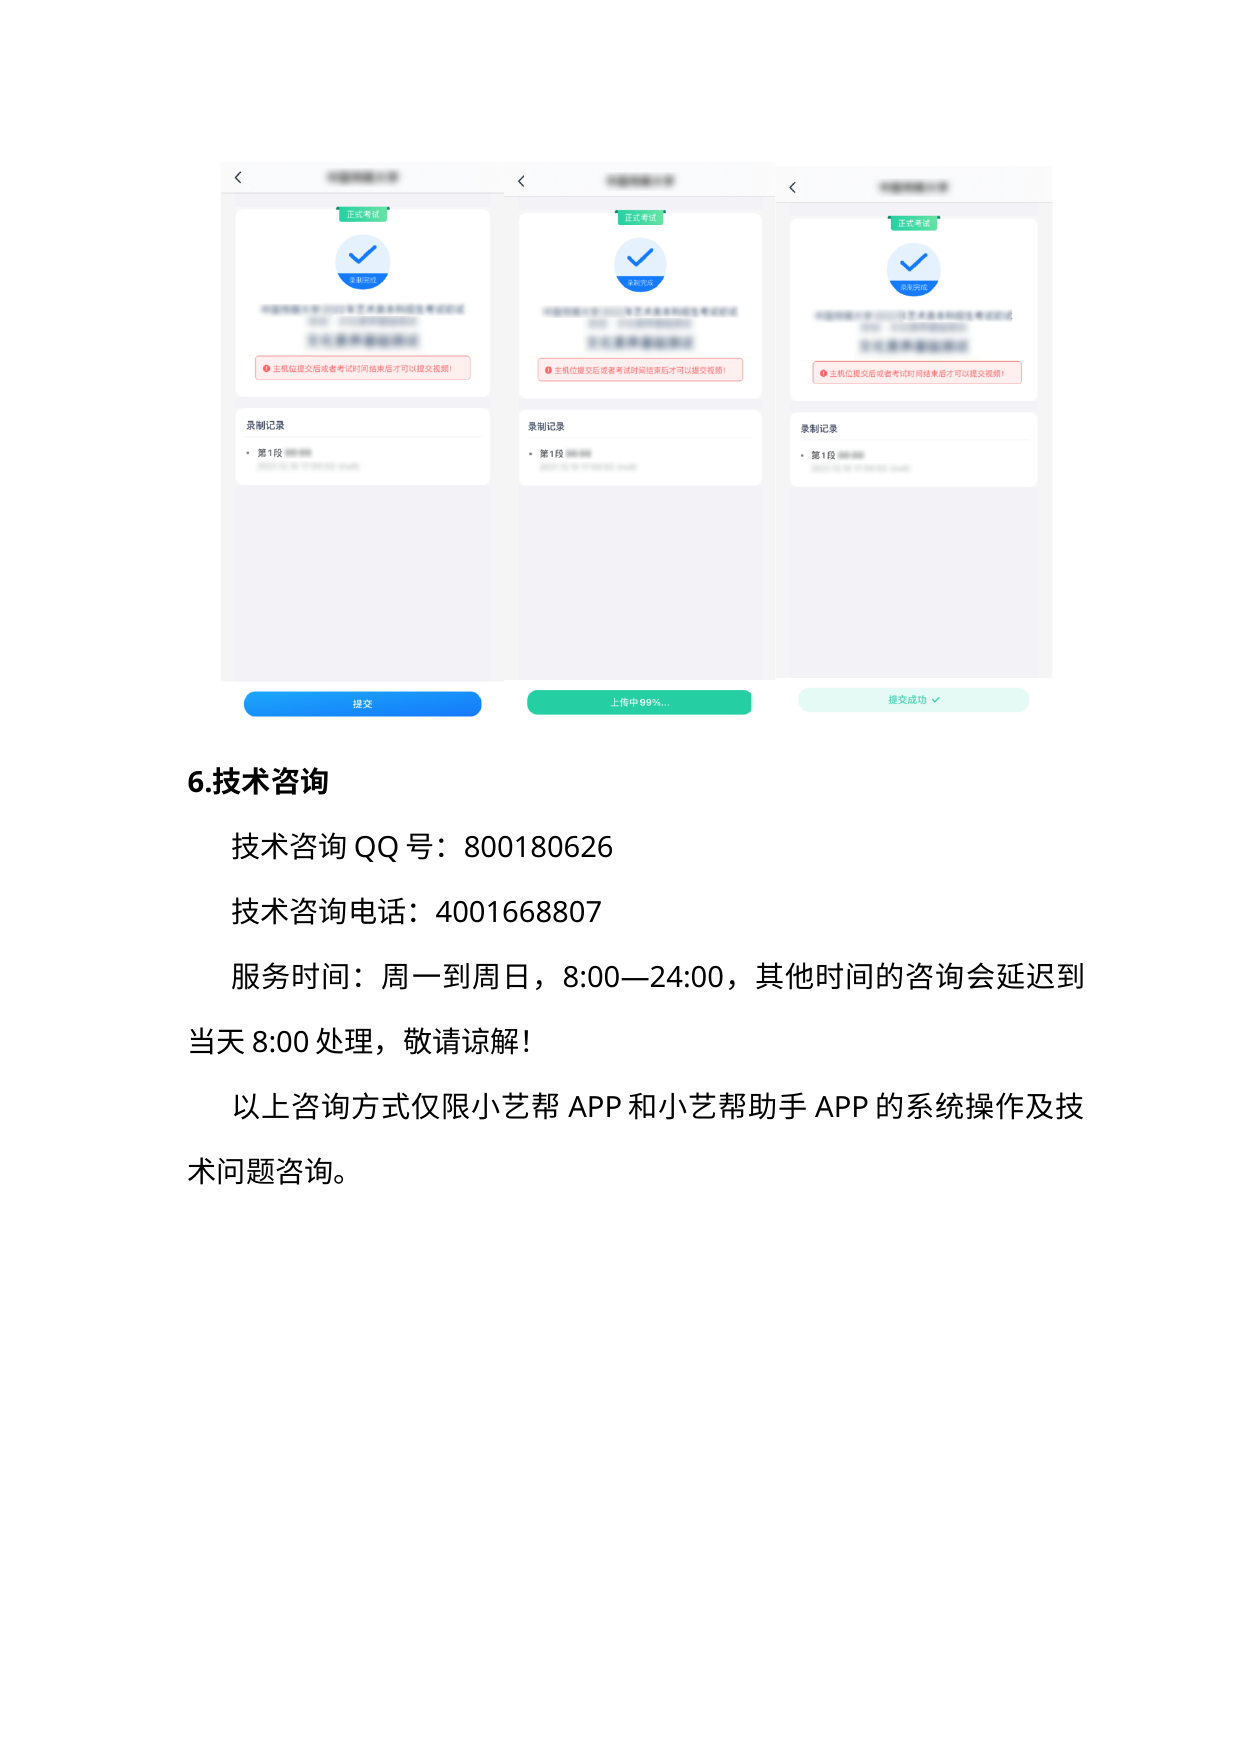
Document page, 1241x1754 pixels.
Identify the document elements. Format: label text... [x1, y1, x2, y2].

text 技术咨询QQ号：800180626 [187, 812, 1085, 877]
text 服务时间：周一到周日，8:00—24:00，其他时间的咨询会延迟到当天8:00处理，敬请谅解！ [187, 942, 1085, 1072]
text 以上咨询方式仅限小艺帮APP和小艺帮助手APP的系统操作及技术问题咨询。 [187, 1072, 1085, 1202]
text 6.技术咨询 [187, 747, 1085, 812]
text 技术咨询电话：4001668807 [187, 877, 1085, 942]
picture [220, 162, 1053, 723]
